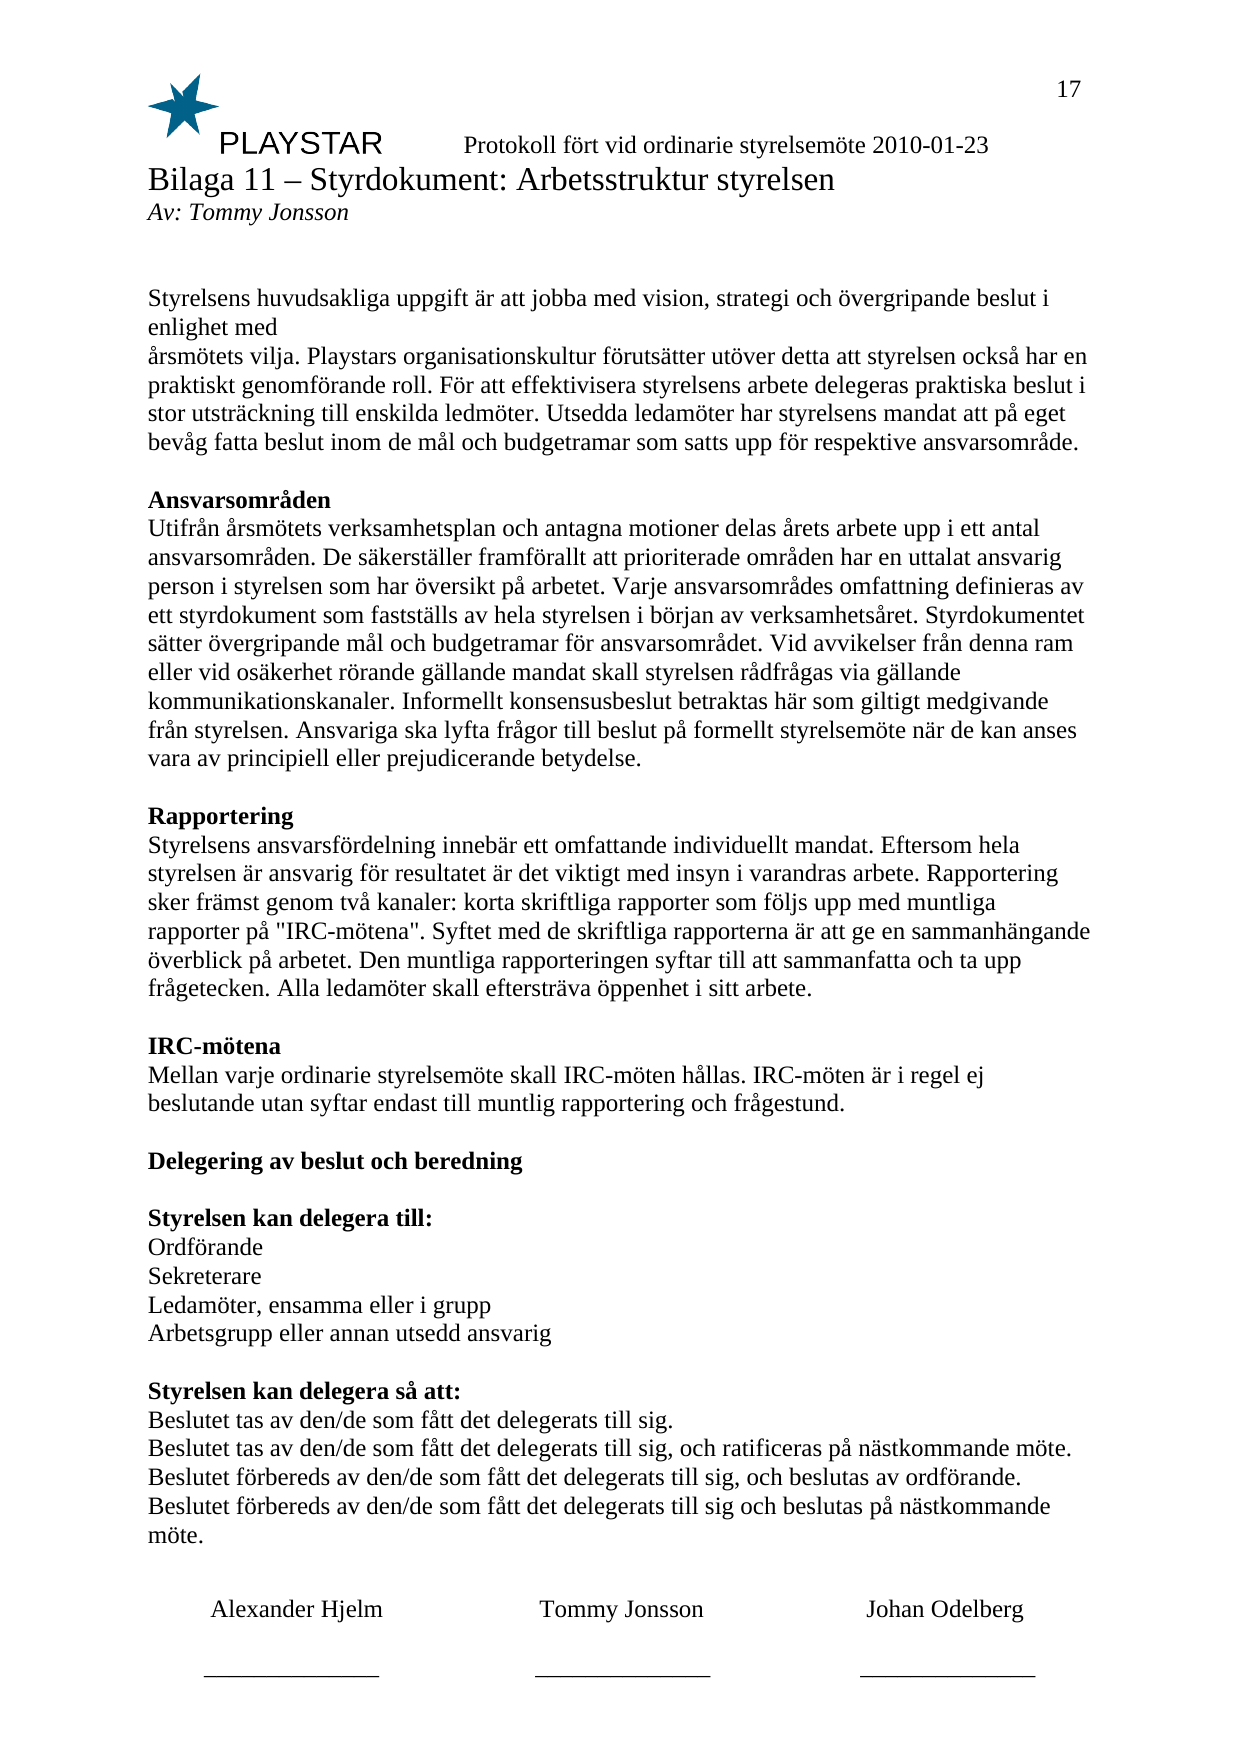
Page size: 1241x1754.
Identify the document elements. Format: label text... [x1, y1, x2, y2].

text Av: Tommy Jonsson [148, 197, 1093, 226]
text Styrelsens huvudsakliga uppgift är att jobba med vision, strategi och övergripande beslut i enlighet med årsmötets vilja. Playstars organisationskultur förutsätter utöver detta att styrelsen också har en praktiskt genomförande roll. För att effektivisera styrelsens arbete delegeras praktiska beslut i stor utsträckning till enskilda ledmöter. Utsedda ledamöter har styrelsens mandat att på eget bevåg fatta beslut inom de mål och budgetramar som satts upp för respektive ansvarsområde. Ansvarsområden Utifrån årsmötets verksamhetsplan och antagna motioner delas årets arbete upp i ett antal ansvarsområden. De säkerställer framförallt att prioriterade områden har en uttalat ansvarig person i styrelsen som har översikt på arbetet. Varje ansvarsområdes omfattning definieras av ett styrdokument som fastställs av hela styrelsen i början av verksamhetsåret. Styrdokumentet sätter övergripande mål och budgetramar för ansvarsområdet. Vid avvikelser från denna ram eller vid osäkerhet rörande gällande mandat skall styrelsen rådfrågas via gällande kommunikationskanaler. Informellt konsensusbeslut betraktas här som giltigt medgivande från styrelsen. Ansvariga ska lyfta frågor till beslut på formellt styrelsemöte när de kan anses vara av principiell eller prejudicerande betydelse. Rapportering Styrelsens ansvarsfördelning innebär ett omfattande individuellt mandat. Eftersom hela styrelsen är ansvarig för resultatet är det viktigt med insyn i varandras arbete. Rapportering sker främst genom två kanaler: korta skriftliga rapporter som följs upp med muntliga rapporter på "IRC-mötena". Syftet med de skriftliga rapporterna är att ge en sammanhängande överblick på arbetet. Den muntliga rapporteringen syftar till att sammanfatta och ta upp frågetecken. Alla ledamöter skall eftersträva öppenhet i sitt arbete. IRC-mötena Mellan varje ordinarie styrelsemöte skall IRC-möten hållas. IRC-möten är i regel ej beslutande utan syftar endast till muntlig rapportering och frågestund. Delegering av beslut och beredning Styrelsen kan delegera till: Ordförande Sekreterare Ledamöter, ensamma eller i grupp Arbetsgrupp eller annan utsedd ansvarig Styrelsen kan delegera så att: Beslutet tas av den/de som fått det delegerats till sig. Beslutet tas av den/de som fått det delegerats till sig, och ratificeras på nästkommande möte. Beslutet förbereds av den/de som fått det delegerats till sig, och beslutas av ordförande. Beslutet förbereds av den/de som fått det delegerats till sig och beslutas på nästkommande möte. [148, 283, 1093, 1548]
text Bilaga 11 – Styrdokument: Arbetsstruktur styrelsen [148, 159, 1093, 197]
picture [147, 73, 382, 154]
